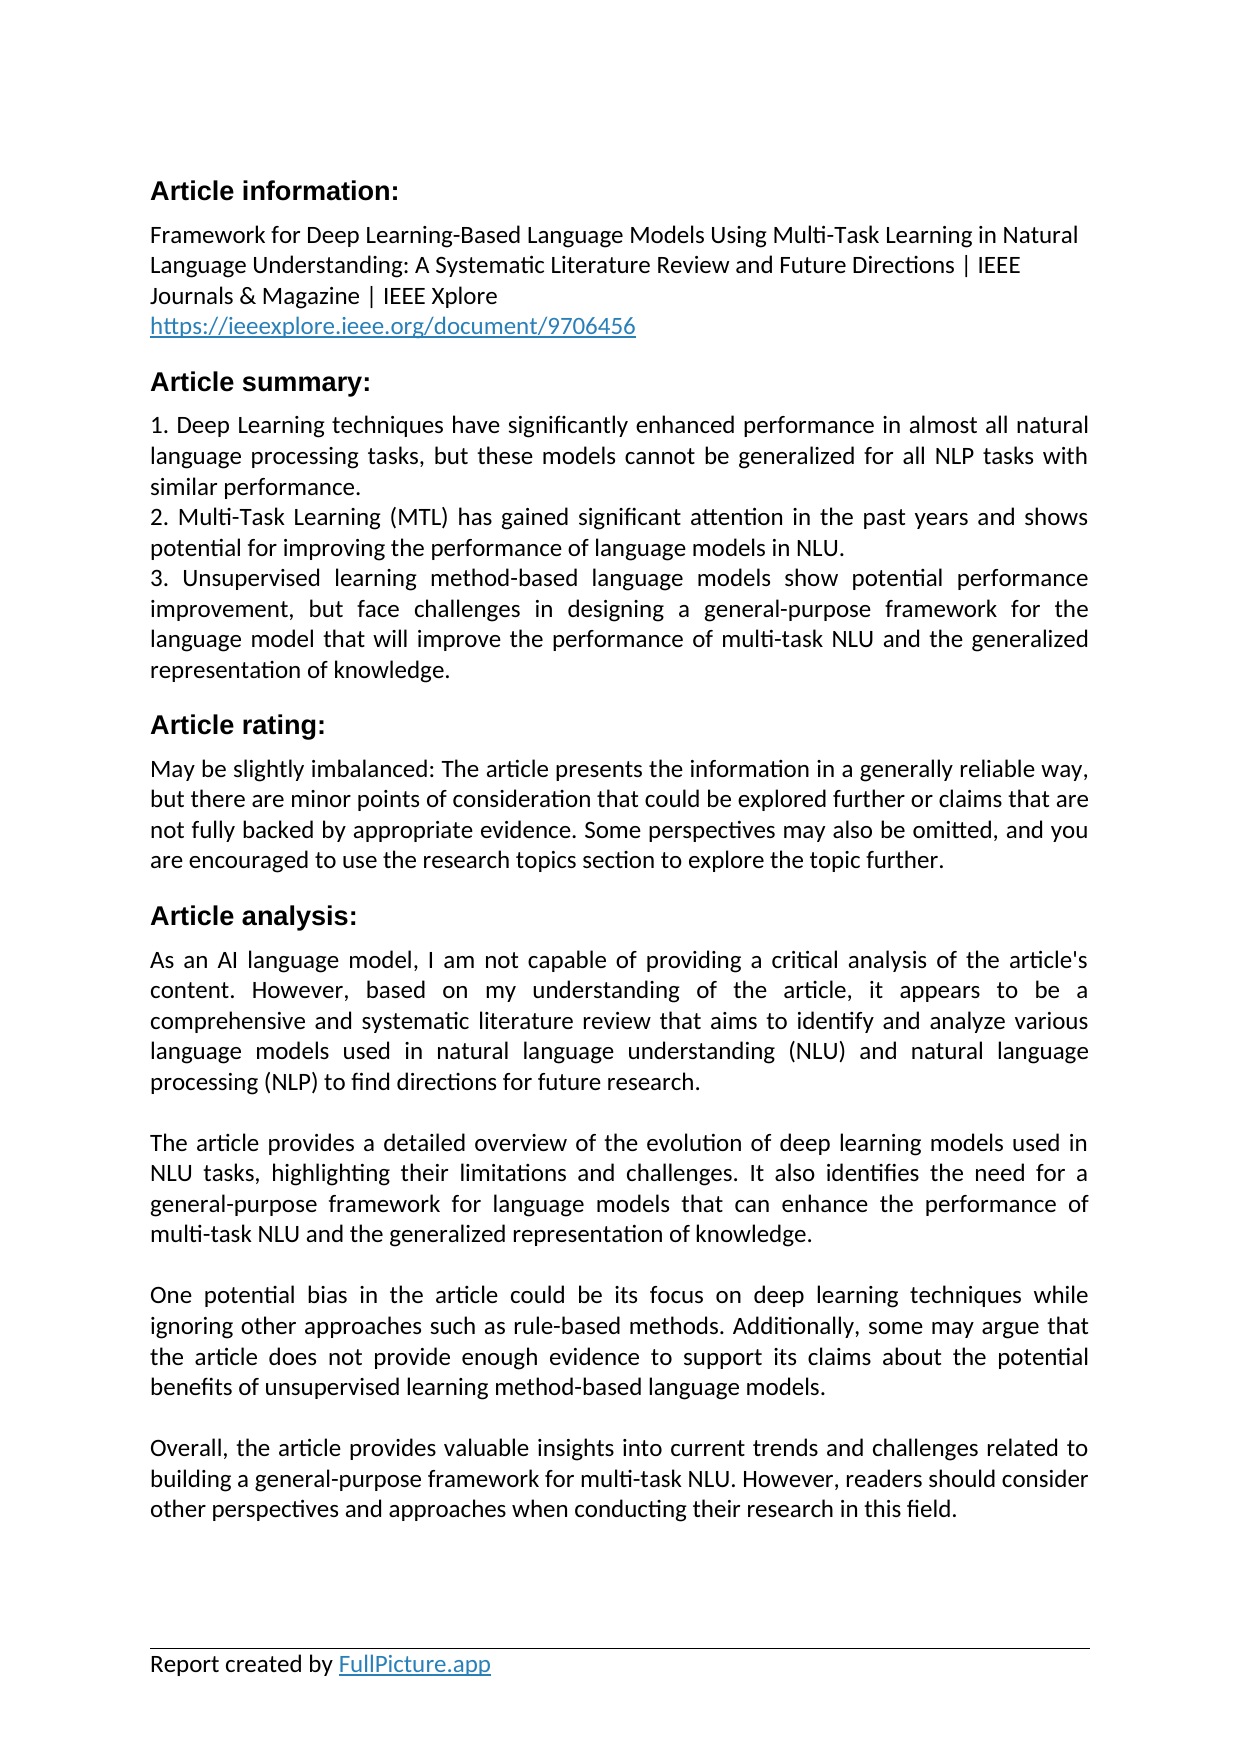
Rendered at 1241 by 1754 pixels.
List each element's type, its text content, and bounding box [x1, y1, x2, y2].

text 1. Deep Learning techniques have significantly enhanced performance in almost all natural language processing tasks, but these models cannot be generalized for all NLP tasks with similar performance. [150, 409, 1090, 501]
subtitle Article summary: [150, 366, 1090, 397]
text As an AI language model, I am not capable of providing a critical analysis of the article's content. However, based on my understanding of the article, it appears to be a comprehensive and systematic literature review that aims to identify and analyze various language models used in natural language understanding (NLU) and natural language processing (NLP) to find directions for future research. [150, 944, 1090, 1096]
text Framework for Deep Learning-Based Language Models Using Multi-Task Learning in Natural Language Understanding: A Systematic Literature Review and Future Directions | IEEE Journals & Magazine | IEEE Xplorehttps://ieeexplore.ieee.org/document/9706456 [150, 219, 1090, 341]
text One potential bias in the article could be its focus on deep learning techniques while ignoring other approaches such as rule-based methods. Additionally, some may argue that the article does not provide enough evidence to support its claims about the potential benefits of unsupervised learning method-based language models. [150, 1279, 1090, 1402]
text Overall, the article provides valuable insights into current trends and challenges related to building a general-purpose framework for multi-task NLU. However, readers should consider other perspectives and approaches when conducting their research in this field. [150, 1432, 1090, 1524]
text 3. Unsupervised learning method-based language models show potential performance improvement, but face challenges in designing a general-purpose framework for the language model that will improve the performance of multi-task NLU and the generalized representation of knowledge. [150, 562, 1090, 684]
text May be slightly imbalanced: The article presents the information in a generally reliable way, but there are minor points of consideration that could be explored further or claims that are not fully backed by appropriate evidence. Some perspectives may also be omitted, and you are encouraged to use the research topics section to explore the topic further. [150, 753, 1090, 875]
subtitle Article information: [150, 175, 1090, 206]
text The article provides a detailed overview of the evolution of deep learning models used in NLU tasks, highlighting their limitations and challenges. It also identifies the need for a general-purpose framework for language models that can enhance the performance of multi-task NLU and the generalized representation of knowledge. [150, 1127, 1090, 1249]
subtitle Article rating: [150, 709, 1090, 741]
text 2. Multi-Task Learning (MTL) has gained significant attention in the past years and shows potential for improving the performance of language models in NLU. [150, 501, 1090, 562]
subtitle Article analysis: [150, 900, 1090, 931]
